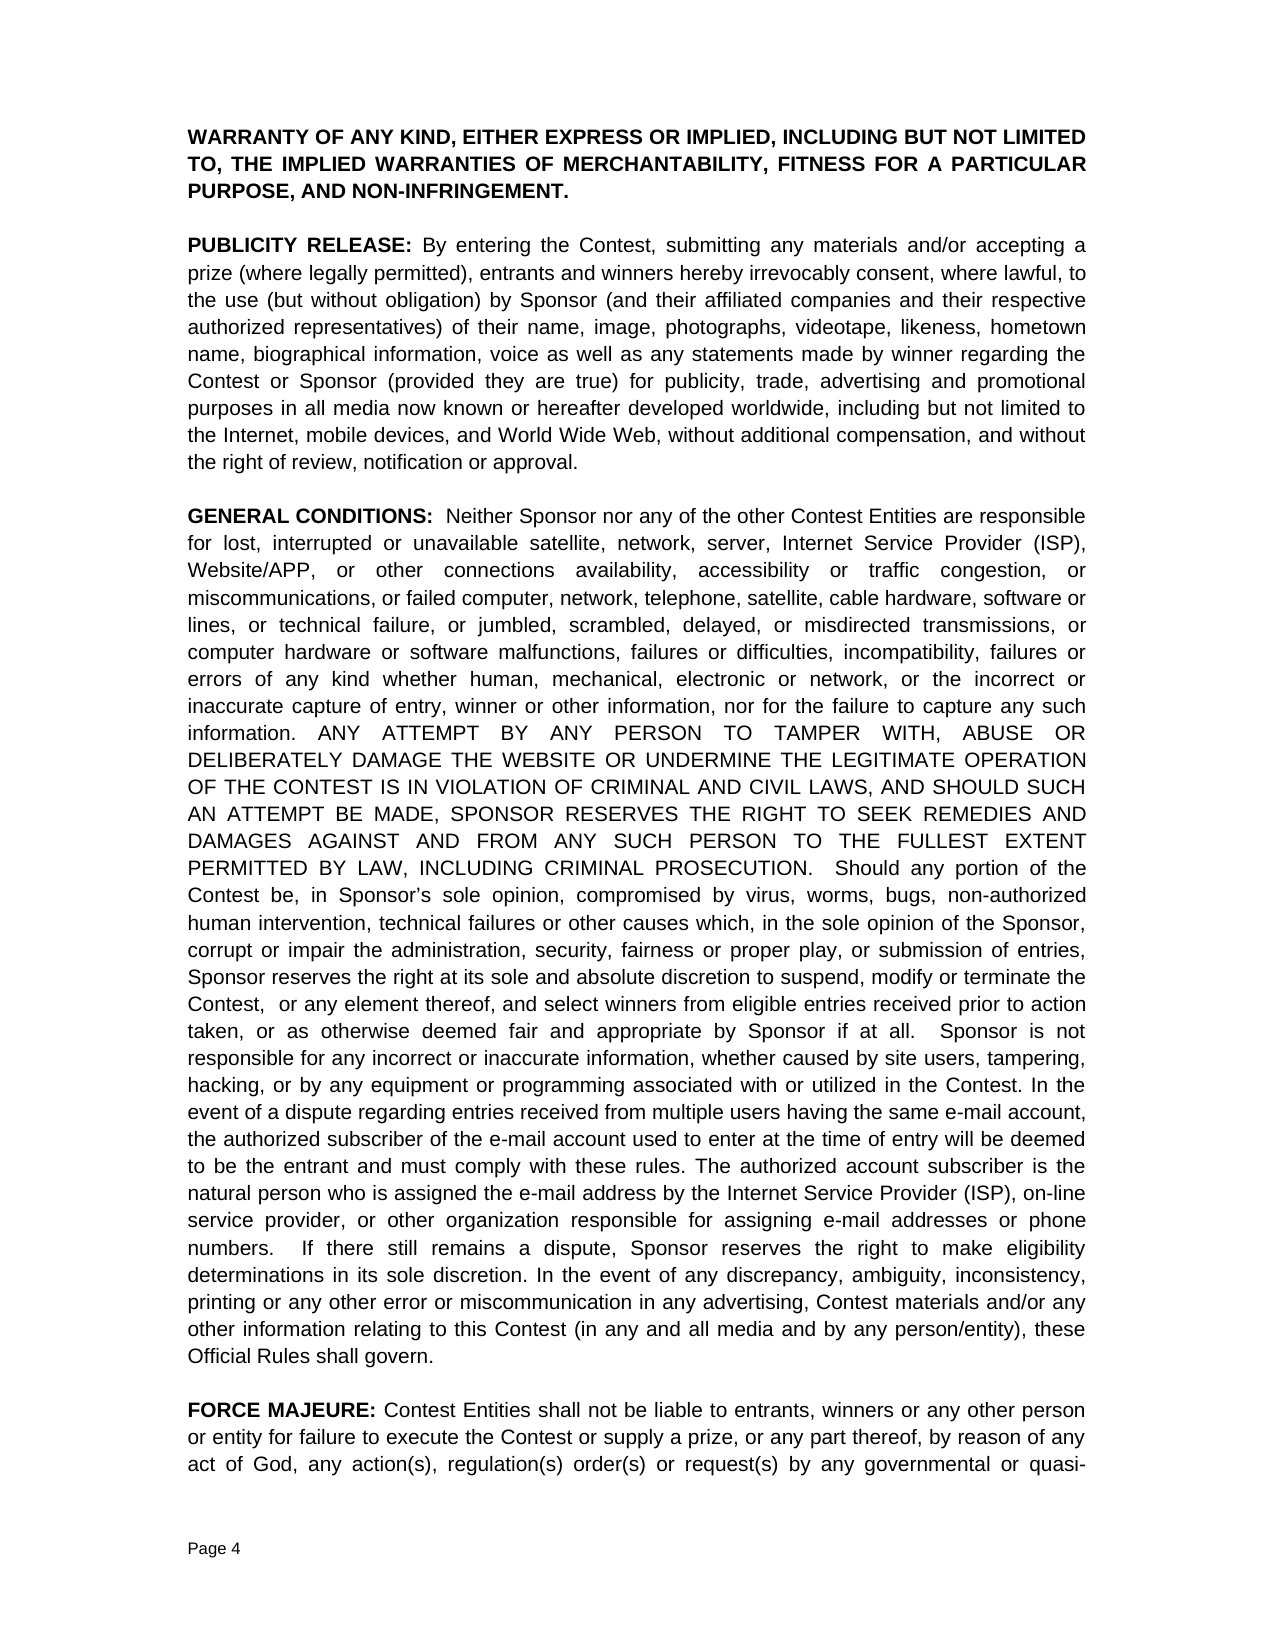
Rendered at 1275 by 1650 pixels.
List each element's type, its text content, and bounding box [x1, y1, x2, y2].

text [187, 1395, 1087, 1476]
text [187, 122, 1087, 203]
text PUBLICITY RELEASE: By entering the Contest, submitting any materials and/or accepting a prize (where legally permitted), entrants and winners hereby irrevocably consent, where lawful, to the use (but without obligation) by Sponsor (and their affiliated companies and their respective authorized representatives) of their name, image, photographs, videotape, likeness, hometown name, biographical information, voice as well as any statements made by winner regarding the Contest or Sponsor (provided they are true) for publicity, trade, advertising and promotional purposes in all media now known or hereafter developed worldwide, including but not limited to the Internet, mobile devices, and World Wide Web, without additional compensation, and without the right of review, notification or approval. [187, 230, 1087, 474]
text GENERAL CONDITIONS: Neither Sponsor nor any of the other Contest Entities are responsible for lost, interrupted or unavailable satellite, network, server, Internet Service Provider (ISP), Website/APP, or other connections availability, accessibility or traffic congestion, or miscommunications, or failed computer, network, telephone, satellite, cable hardware, software or lines, or technical failure, or jumbled, scrambled, delayed, or misdirected transmissions, or computer hardware or software malfunctions, failures or difficulties, incompatibility, failures or errors of any kind whether human, mechanical, electronic or network, or the incorrect or inaccurate capture of entry, winner or other information, nor for the failure to capture any such information. ANY ATTEMPT BY ANY PERSON TO TAMPER WITH, ABUSE OR DELIBERATELY DAMAGE THE WEBSITE OR UNDERMINE THE LEGITIMATE OPERATION OF THE CONTEST IS IN VIOLATION OF CRIMINAL AND CIVIL LAWS, AND SHOULD SUCH AN ATTEMPT BE MADE, SPONSOR RESERVES THE RIGHT TO SEEK REMEDIES AND DAMAGES AGAINST AND FROM ANY SUCH PERSON TO THE FULLEST EXTENT PERMITTED BY LAW, INCLUDING CRIMINAL PROSECUTION. Should any portion of the Contest be, in Sponsor’s sole opinion, compromised by virus, worms, bugs, non-authorized human intervention, technical failures or other causes which, in the sole opinion of the Sponsor, corrupt or impair the administration, security, fairness or proper play, or submission of entries, Sponsor reserves the right at its sole and absolute discretion to suspend, modify or terminate the Contest, or any element thereof, and select winners from eligible entries received prior to action taken, or as otherwise deemed fair and appropriate by Sponsor if at all. Sponsor is not responsible for any incorrect or inaccurate information, whether caused by site users, tampering, hacking, or by any equipment or programming associated with or utilized in the Contest. In the event of a dispute regarding entries received from multiple users having the same e-mail account, the authorized subscriber of the e-mail account used to enter at the time of entry will be deemed to be the entrant and must comply with these rules. The authorized account subscriber is the natural person who is assigned the e-mail address by the Internet Service Provider (ISP), on-line service provider, or other organization responsible for assigning e-mail addresses or phone numbers. If there still remains a dispute, Sponsor reserves the right to make eligibility determinations in its sole discretion. In the event of any discrepancy, ambiguity, inconsistency, printing or any other error or miscommunication in any advertising, Contest materials and/or any other information relating to this Contest (in any and all media and by any person/entity), these Official Rules shall govern. [187, 501, 1087, 1368]
